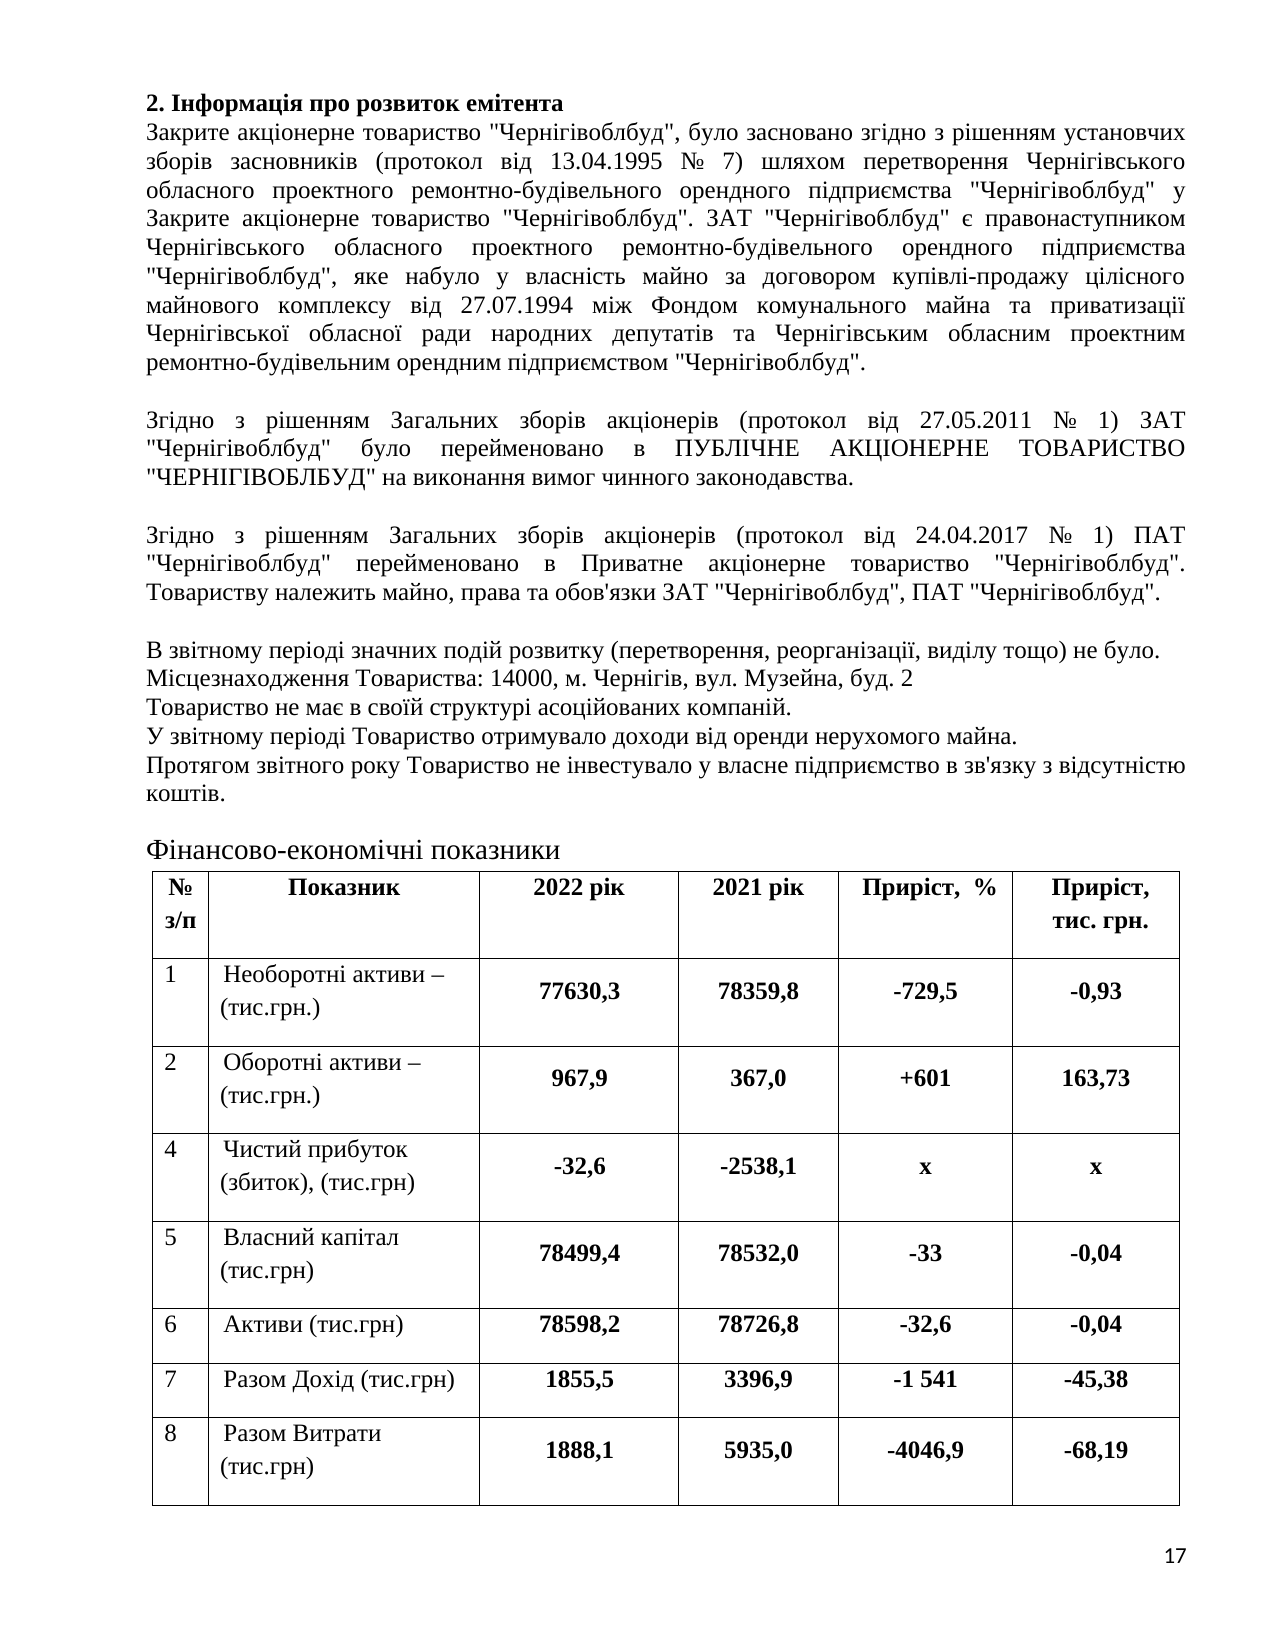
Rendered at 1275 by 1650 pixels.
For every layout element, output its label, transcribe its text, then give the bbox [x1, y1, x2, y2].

table_cell 2 [153, 1047, 208, 1133]
table_cell -1 541 [839, 1364, 1012, 1417]
table_cell -32,6 [839, 1309, 1012, 1363]
table_cell -0,93 [1013, 959, 1179, 1046]
table_cell 5935,0 [679, 1418, 838, 1505]
table_cell -32,6 [480, 1134, 678, 1221]
table_cell -0,04 [1013, 1222, 1179, 1308]
text Закрите акцiонерне товариство "Чернiгiвоблбуд", було засновано згiдно з рiшенням установчих зборiв засновникiв (протокол вiд 13.04.1995 № 7) шляхом перетворення Чернiгiвського обласного проектного ремонтно-будiвельного орендного пiдприємства "Чернiгiвоблбуд" у Закрите акцiонерне товариство "Чернiгiвоблбуд". ЗАТ "Чернiгiвоблбуд" є правонаступником Чернiгiвського обласного проектного ремонтно-будiвельного орендного пiдприємства "Чернiгiвоблбуд", яке набуло у власнiсть майно за договором купiвлi-продажу цiлiсного майнового комплексу вiд 27.07.1994 мiж Фондом комунального майна та приватизацiї Чернiгiвської обласної ради народних депутатiв та Чернiгiвським обласним проектним ремонтно-будiвельним орендним пiдприємством "Чернiгiвоблбуд". [146, 117, 1186, 376]
text Фінансово-економічні показники [146, 832, 1186, 866]
table_cell 77630,3 [480, 959, 678, 1046]
table_cell Разом Дохід (тис.грн) [209, 1364, 479, 1417]
text Мiсцезнаходження Товариства: 14000, м. Чернiгiв, вул. Музейна, буд. 2 [146, 663, 1186, 692]
table_cell -68,19 [1013, 1418, 1179, 1505]
table_header № з/п [153, 872, 208, 958]
table_cell 1 [153, 959, 208, 1046]
table_cell 1888,1 [480, 1418, 678, 1505]
table_cell 367,0 [679, 1047, 838, 1133]
text В звiтному перiодi значних подiй розвитку (перетворення, реорганiзацiї, видiлу тощо) не було. [146, 635, 1186, 663]
text Згiдно з рiшенням Загальних зборiв акцiонерiв (протокол вiд 24.04.2017 № 1) ПАТ "Чернiгiвоблбуд" перейменовано в Приватне акцiонерне товариство "Чернiгiвоблбуд". Товариству належить майно, права та обов'язки ЗАТ "Чернiгiвоблбуд", ПАТ "Чернiгiвоблбуд". [146, 520, 1186, 606]
table_cell Необоротні активи – (тис.грн.) [209, 959, 479, 1046]
table_cell 7 [153, 1364, 208, 1417]
table_cell -729,5 [839, 959, 1012, 1046]
table_cell +601 [839, 1047, 1012, 1133]
table_cell -45,38 [1013, 1364, 1179, 1417]
table_header 2021 рік [679, 872, 838, 958]
table_cell 967,9 [480, 1047, 678, 1133]
table_cell х [839, 1134, 1012, 1221]
table_cell 8 [153, 1418, 208, 1505]
table_cell 6 [153, 1309, 208, 1363]
table_cell Оборотні активи – (тис.грн.) [209, 1047, 479, 1133]
text У звiтному перiодi Товариство отримувало доходи вiд оренди нерухомого майна. [146, 721, 1186, 750]
table_cell 1855,5 [480, 1364, 678, 1417]
text Протягом звiтного року Товариство не iнвестувало у власне пiдприємство в зв'язку з вiдсутнiстю коштiв. [146, 750, 1186, 807]
table_cell 78532,0 [679, 1222, 838, 1308]
table_cell -0,04 [1013, 1309, 1179, 1363]
table_cell 4 [153, 1134, 208, 1221]
table_cell -33 [839, 1222, 1012, 1308]
table_header Приріст, тис. грн. [1013, 872, 1179, 958]
table_cell 78499,4 [480, 1222, 678, 1308]
table_cell 78598,2 [480, 1309, 678, 1363]
table_header Показник [209, 872, 479, 958]
table_cell 5 [153, 1222, 208, 1308]
table_cell 163,73 [1013, 1047, 1179, 1133]
table_header 2022 рік [480, 872, 678, 958]
table_header Приріст, % [839, 872, 1012, 958]
table_cell -4046,9 [839, 1418, 1012, 1505]
table_cell х [1013, 1134, 1179, 1221]
text 2. Інформація про розвиток емітента [146, 88, 1186, 117]
table_cell 78726,8 [679, 1309, 838, 1363]
table_cell Чистий прибуток (збиток), (тис.грн) [209, 1134, 479, 1221]
table_cell -2538,1 [679, 1134, 838, 1221]
table_cell 3396,9 [679, 1364, 838, 1417]
table_cell Власний капітал (тис.грн) [209, 1222, 479, 1308]
table_cell 78359,8 [679, 959, 838, 1046]
text Згiдно з рiшенням Загальних зборiв акцiонерiв (протокол вiд 27.05.2011 № 1) ЗАТ "Чернiгiвоблбуд" було перейменовано в ПУБЛIЧНЕ АКЦIОНЕРНЕ ТОВАРИСТВО "ЧЕРНIГIВОБЛБУД" на виконання вимог чинного законодавства. [146, 405, 1186, 491]
text Товариство не має в своїй структурi асоцiйованих компанiй. [146, 692, 1186, 721]
table_cell Разом Витрати (тис.грн) [209, 1418, 479, 1505]
table_cell Активи (тис.грн) [209, 1309, 479, 1363]
